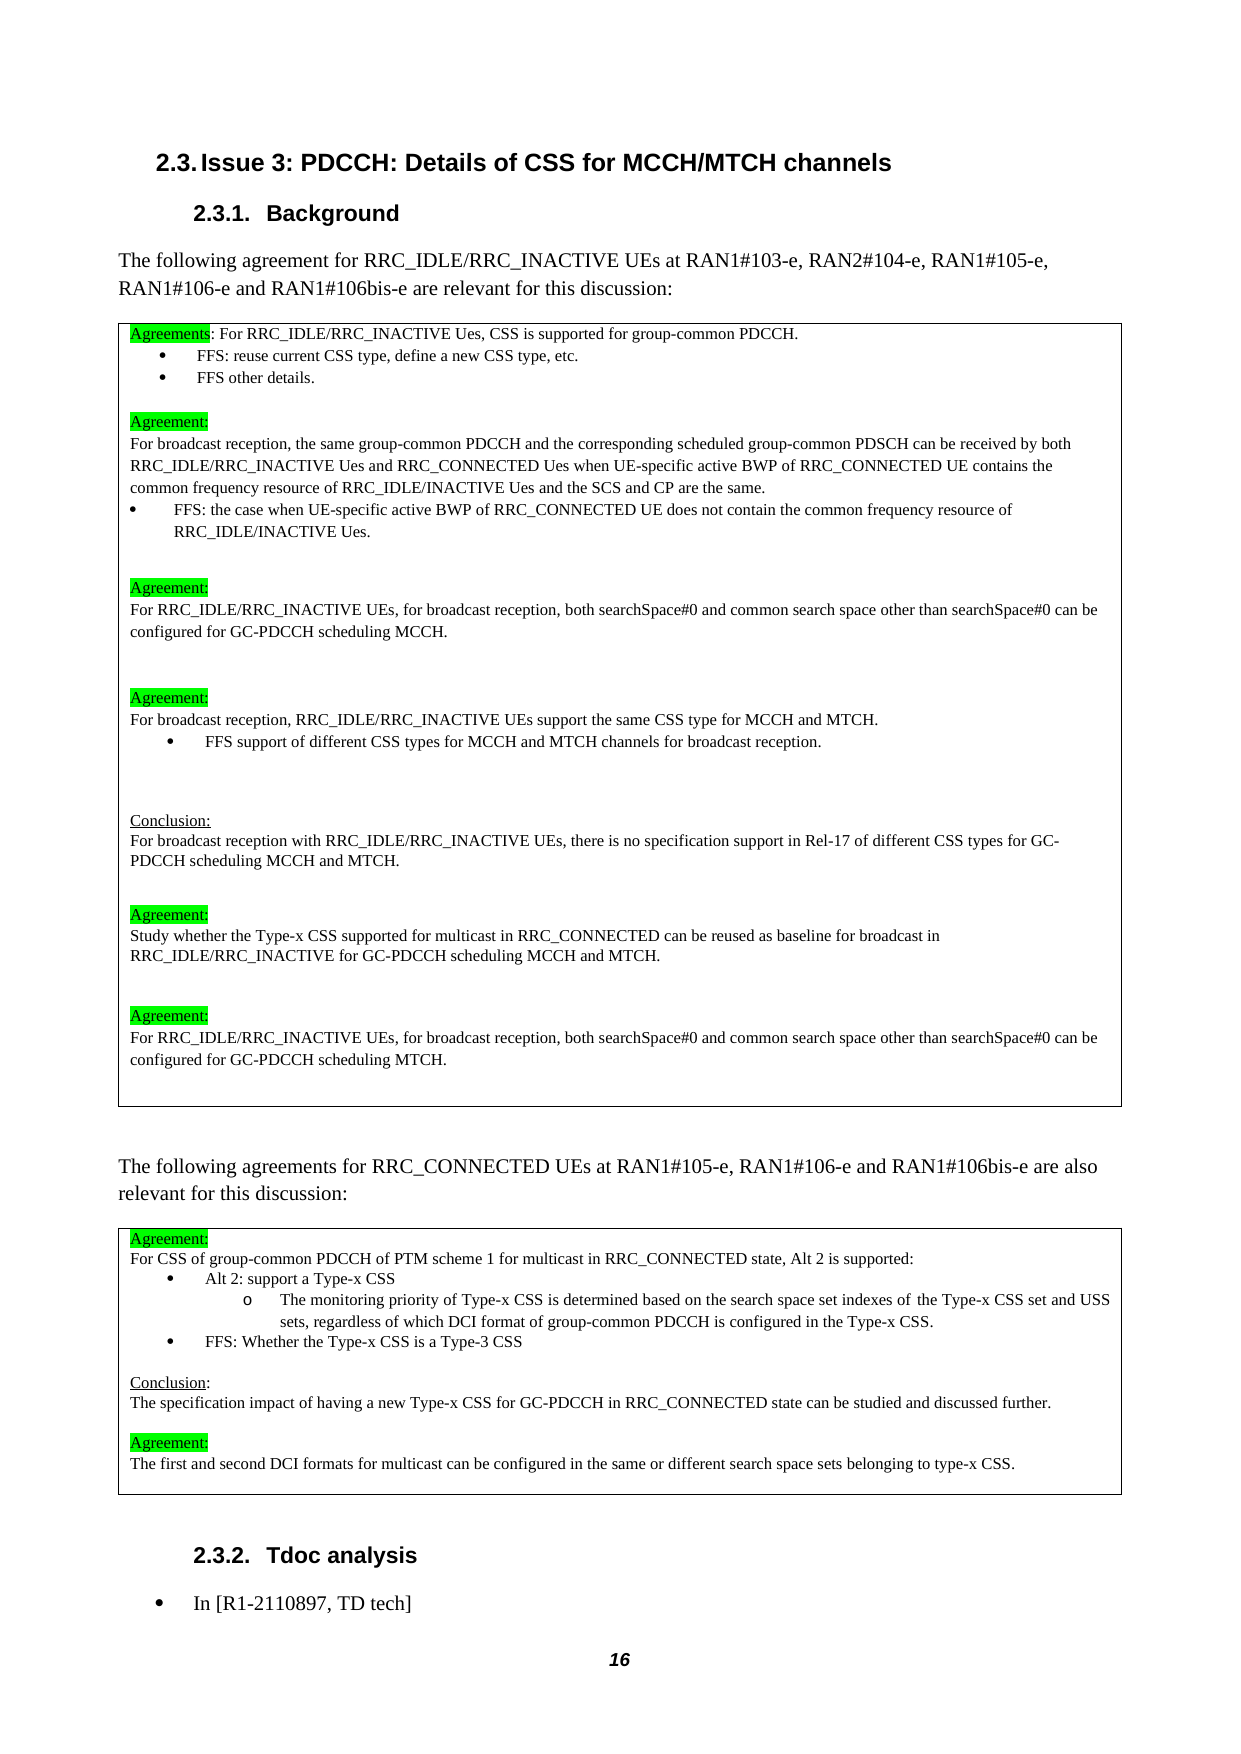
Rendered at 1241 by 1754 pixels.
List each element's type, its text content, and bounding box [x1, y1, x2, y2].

subtitle Issue 3: PDCCH: Details of CSS for MCCH/MTCH channels [156, 148, 1122, 176]
text The following agreements for RRC_CONNECTED UEs at RAN1#105-e, RAN1#106-e and RAN1#106bis-e are also relevant for this discussion: [118, 1153, 1122, 1205]
subtitle Background [193, 199, 1122, 226]
list In [R1-2110897, TD tech] [156, 1591, 1122, 1615]
subtitle Tdoc analysis [193, 1542, 1122, 1568]
table_header Agreement: For CSS of group-common PDCCH of PTM scheme 1 for multicast in RRC_CONNECTED state, Alt 2 is supported: Alt 2: support a Type-x CSS The monitoring priority of Type-x CSS is determined based on the search space set indexes of the Type-x CSS set and USS sets, regardless of which DCI format of group-common PDCCH is configured in the Type-x CSS. FFS: Whether the Type-x CSS is a Type-3 CSS Conclusion: The specification impact of having a new Type-x CSS for GC-PDCCH in RRC_CONNECTED state can be studied and discussed further. Agreement: The first and second DCI formats for multicast can be configured in the same or different search space sets belonging to type-x CSS. [119, 1229, 1121, 1494]
table_header Agreements: For RRC_IDLE/RRC_INACTIVE Ues, CSS is supported for group-common PDCCH. FFS: reuse current CSS type, define a new CSS type, etc. FFS other details. Agreement: For broadcast reception, the same group-common PDCCH and the corresponding scheduled group-common PDSCH can be received by both RRC_IDLE/RRC_INACTIVE Ues and RRC_CONNECTED Ues when UE-specific active BWP of RRC_CONNECTED UE contains the common frequency resource of RRC_IDLE/INACTIVE Ues and the SCS and CP are the same. FFS: the case when UE-specific active BWP of RRC_CONNECTED UE does not contain the common frequency resource of RRC_IDLE/INACTIVE Ues. Agreement: For RRC_IDLE/RRC_INACTIVE UEs, for broadcast reception, both searchSpace#0 and common search space other than searchSpace#0 can be configured for GC-PDCCH scheduling MCCH. Agreement: For broadcast reception, RRC_IDLE/RRC_INACTIVE UEs support the same CSS type for MCCH and MTCH. FFS support of different CSS types for MCCH and MTCH channels for broadcast reception. Conclusion: For broadcast reception with RRC_IDLE/RRC_INACTIVE UEs, there is no specification support in Rel-17 of different CSS types for GC-PDCCH scheduling MCCH and MTCH. Agreement: Study whether the Type-x CSS supported for multicast in RRC_CONNECTED can be reused as baseline for broadcast in RRC_IDLE/RRC_INACTIVE for GC-PDCCH scheduling MCCH and MTCH. Agreement: For RRC_IDLE/RRC_INACTIVE UEs, for broadcast reception, both searchSpace#0 and common search space other than searchSpace#0 can be configured for GC-PDCCH scheduling MTCH. [119, 324, 1121, 1106]
text The following agreement for RRC_IDLE/RRC_INACTIVE UEs at RAN1#103-e, RAN2#104-e, RAN1#105-e, RAN1#106-e and RAN1#106bis-e are relevant for this discussion: [118, 248, 1122, 300]
